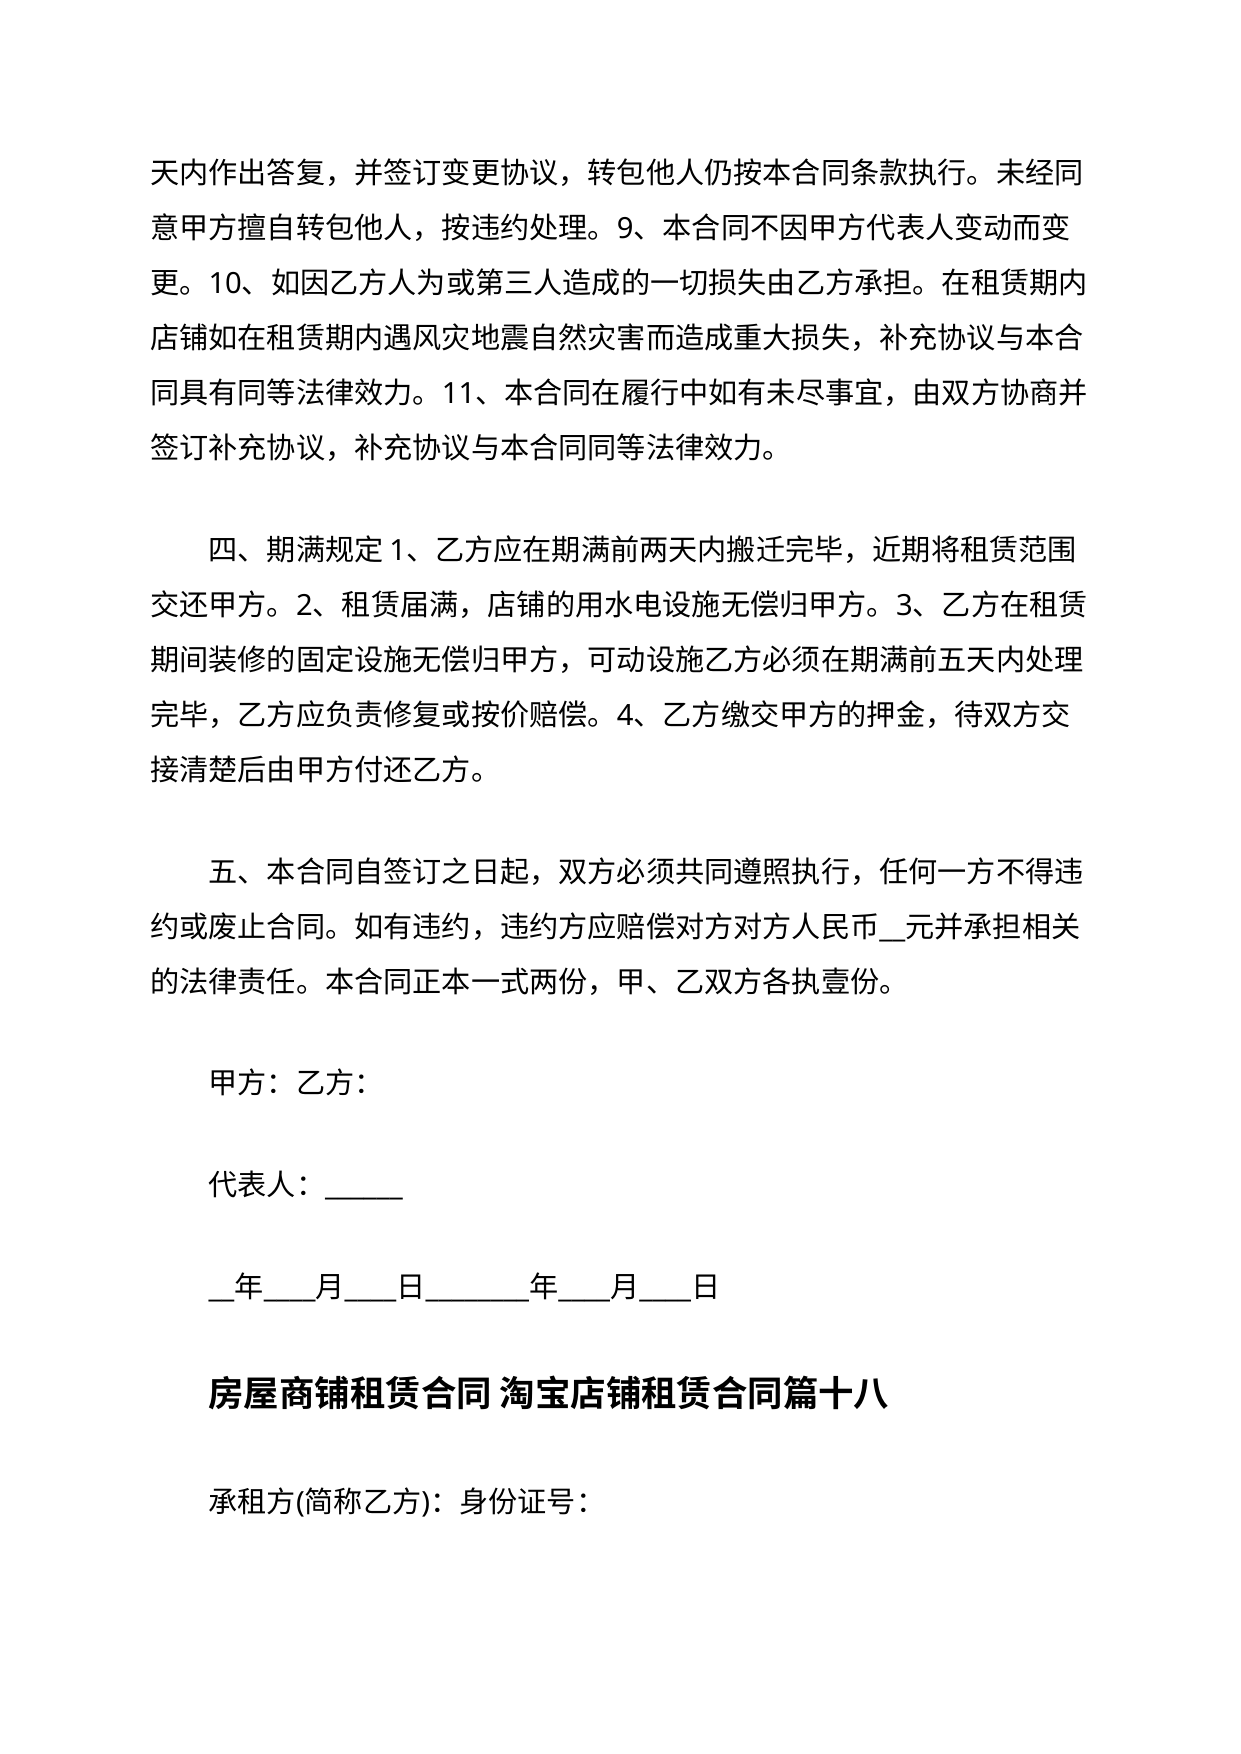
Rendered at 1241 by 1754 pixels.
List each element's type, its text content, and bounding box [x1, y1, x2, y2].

text 承租方(简称乙方)：身份证号： [150, 1479, 1090, 1521]
text 五、本合同自签订之日起，双方必须共同遵照执行，任何一方不得违约或废止合同。如有违约，违约方应赔偿对方对方人民币__元并承担相关的法律责任。本合同正本一式两份，甲、乙双方各执壹份。 [150, 848, 1090, 1000]
text __年____月____日________年____月____日 [150, 1264, 1090, 1306]
text 房屋商铺租赁合同 淘宝店铺租赁合同篇十八 [150, 1366, 1090, 1417]
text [150, 150, 1090, 467]
text 代表人：______ [150, 1162, 1090, 1204]
text 四、期满规定1、乙方应在期满前两天内搬迁完毕，近期将租赁范围交还甲方。2、租赁届满，店铺的用水电设施无偿归甲方。3、乙方在租赁期间装修的固定设施无偿归甲方，可动设施乙方必须在期满前五天内处理完毕，乙方应负责修复或按价赔偿。4、乙方缴交甲方的押金，待双方交接清楚后由甲方付还乙方。 [150, 527, 1090, 789]
text 甲方：乙方： [150, 1060, 1090, 1102]
